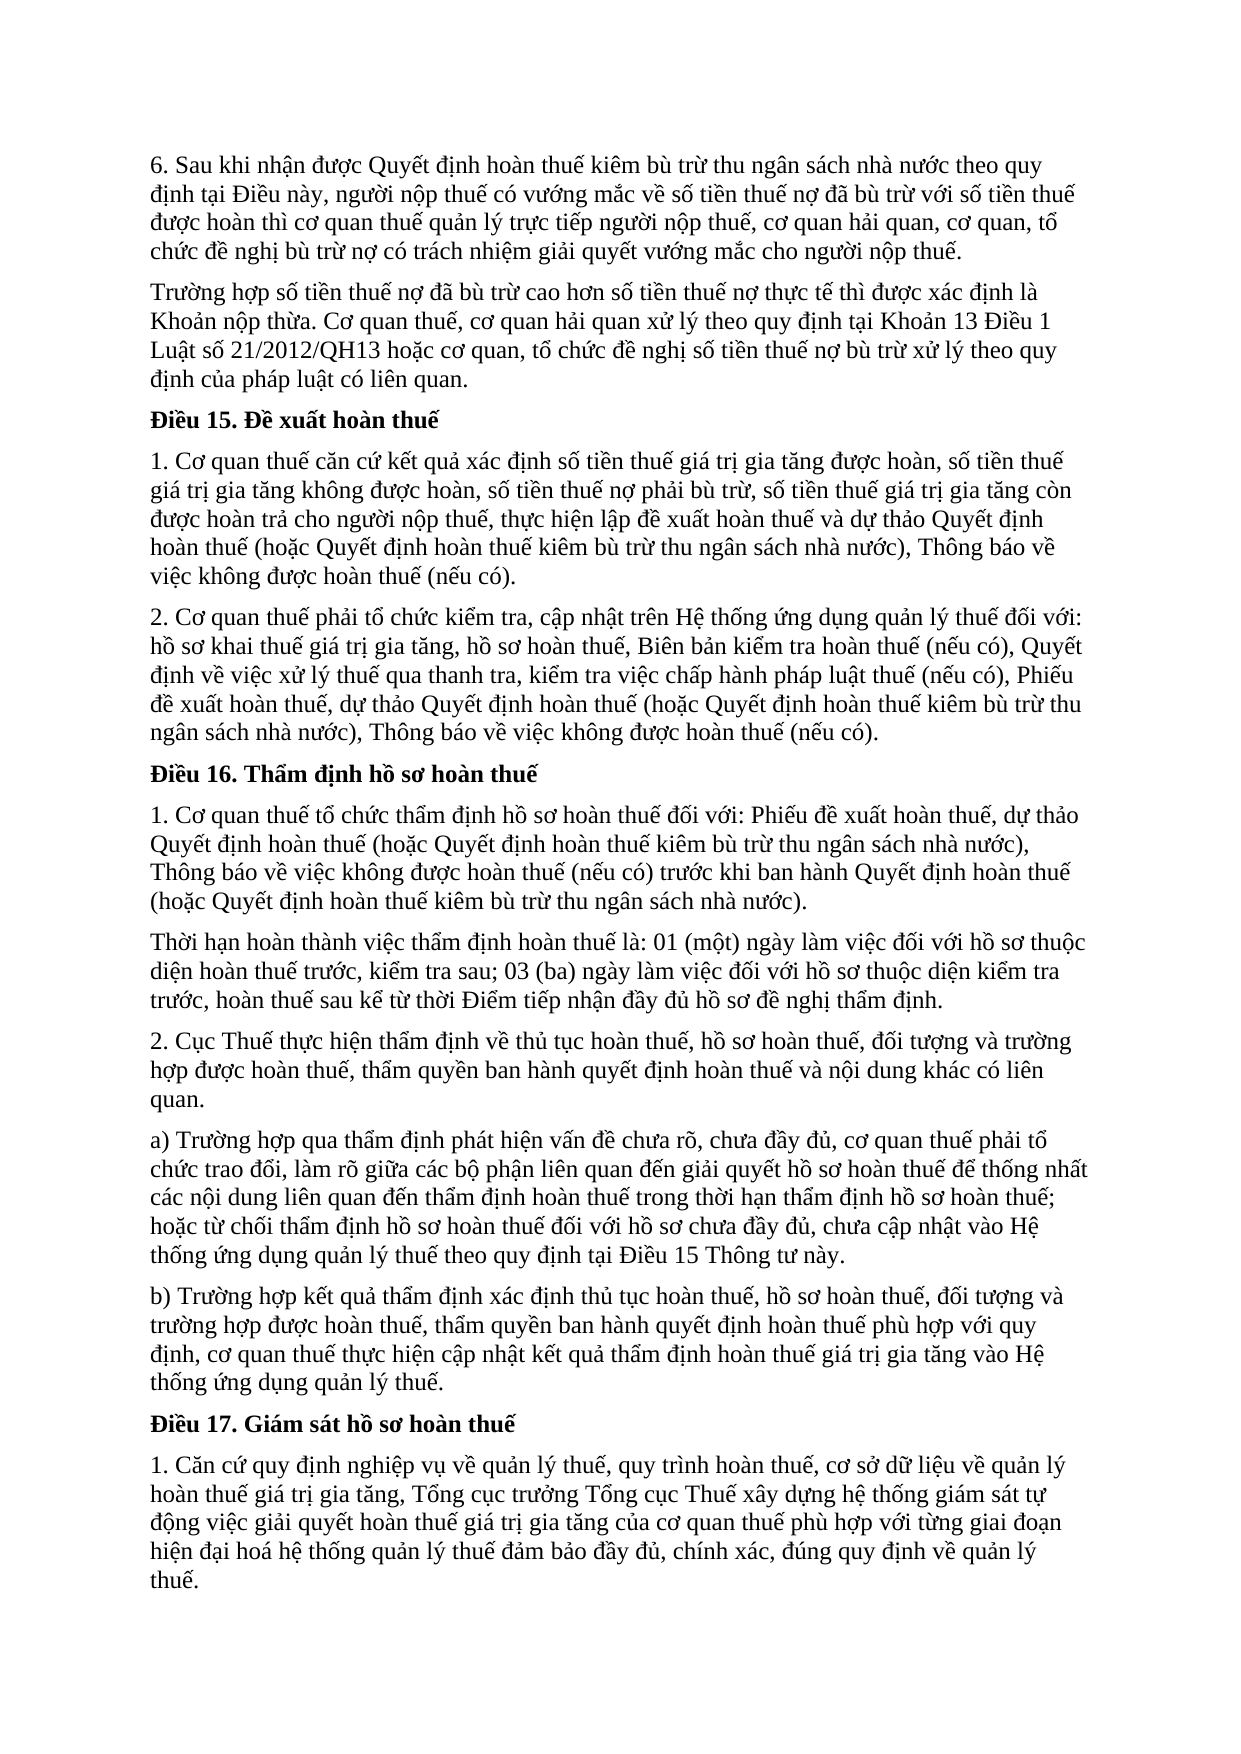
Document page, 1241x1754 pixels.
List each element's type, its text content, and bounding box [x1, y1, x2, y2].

text a) Trường hợp qua thẩm định phát hiện vấn đề chưa rõ, chưa đầy đủ, cơ quan thuế phải tổ chức trao đổi, làm rõ giữa các bộ phận liên quan đến giải quyết hồ sơ hoàn thuế để thống nhất các nội dung liên quan đến thẩm định hoàn thuế trong thời hạn thẩm định hồ sơ hoàn thuế; hoặc từ chối thẩm định hồ sơ hoàn thuế đối với hồ sơ chưa đầy đủ, chưa cập nhật vào Hệ thống ứng dụng quản lý thuế theo quy định tại Điều 15 Thông tư này. [150, 1125, 1090, 1269]
text Trường hợp số tiền thuế nợ đã bù trừ cao hơn số tiền thuế nợ thực tế thì được xác định là Khoản nộp thừa. Cơ quan thuế, cơ quan hải quan xử lý theo quy định tại Khoản 13 Điều 1 Luật số 21/2012/QH13 hoặc cơ quan, tổ chức đề nghị số tiền thuế nợ bù trừ xử lý theo quy định của pháp luật có liên quan. [150, 277, 1090, 392]
text b) Trường hợp kết quả thẩm định xác định thủ tục hoàn thuế, hồ sơ hoàn thuế, đối tượng và trường hợp được hoàn thuế, thẩm quyền ban hành quyết định hoàn thuế phù hợp với quy định, cơ quan thuế thực hiện cập nhật kết quả thẩm định hoàn thuế giá trị gia tăng vào Hệ thống ứng dụng quản lý thuế. [150, 1281, 1090, 1396]
text 6. Sau khi nhận được Quyết định hoàn thuế kiêm bù trừ thu ngân sách nhà nước theo quy định tại Điều này, người nộp thuế có vướng mắc về số tiền thuế nợ đã bù trừ với số tiền thuế được hoàn thì cơ quan thuế quản lý trực tiếp người nộp thuế, cơ quan hải quan, cơ quan, tổ chức đề nghị bù trừ nợ có trách nhiệm giải quyết vướng mắc cho người nộp thuế. [150, 150, 1090, 265]
text Điều 16. Thẩm định hồ sơ hoàn thuế [150, 759, 1090, 787]
text Điều 17. Giám sát hồ sơ hoàn thuế [150, 1409, 1090, 1437]
text 1. Cơ quan thuế căn cứ kết quả xác định số tiền thuế giá trị gia tăng được hoàn, số tiền thuế giá trị gia tăng không được hoàn, số tiền thuế nợ phải bù trừ, số tiền thuế giá trị gia tăng còn được hoàn trả cho người nộp thuế, thực hiện lập đề xuất hoàn thuế và dự thảo Quyết định hoàn thuế (hoặc Quyết định hoàn thuế kiêm bù trừ thu ngân sách nhà nước), Thông báo về việc không được hoàn thuế (nếu có). [150, 446, 1090, 590]
text 1. Cơ quan thuế tổ chức thẩm định hồ sơ hoàn thuế đối với: Phiếu đề xuất hoàn thuế, dự thảo Quyết định hoàn thuế (hoặc Quyết định hoàn thuế kiêm bù trừ thu ngân sách nhà nước), Thông báo về việc không được hoàn thuế (nếu có) trước khi ban hành Quyết định hoàn thuế (hoặc Quyết định hoàn thuế kiêm bù trừ thu ngân sách nhà nước). [150, 800, 1090, 915]
text Thời hạn hoàn thành việc thẩm định hoàn thuế là: 01 (một) ngày làm việc đối với hồ sơ thuộc diện hoàn thuế trước, kiểm tra sau; 03 (ba) ngày làm việc đối với hồ sơ thuộc diện kiểm tra trước, hoàn thuế sau kể từ thời Điểm tiếp nhận đầy đủ hồ sơ đề nghị thẩm định. [150, 927, 1090, 1014]
text 2. Cục Thuế thực hiện thẩm định về thủ tục hoàn thuế, hồ sơ hoàn thuế, đối tượng và trường hợp được hoàn thuế, thẩm quyền ban hành quyết định hoàn thuế và nội dung khác có liên quan. [150, 1026, 1090, 1112]
text Điều 15. Đề xuất hoàn thuế [150, 405, 1090, 434]
text 2. Cơ quan thuế phải tổ chức kiểm tra, cập nhật trên Hệ thống ứng dụng quản lý thuế đối với: hồ sơ khai thuế giá trị gia tăng, hồ sơ hoàn thuế, Biên bản kiểm tra hoàn thuế (nếu có), Quyết định về việc xử lý thuế qua thanh tra, kiểm tra việc chấp hành pháp luật thuế (nếu có), Phiếu đề xuất hoàn thuế, dự thảo Quyết định hoàn thuế (hoặc Quyết định hoàn thuế kiêm bù trừ thu ngân sách nhà nước), Thông báo về việc không được hoàn thuế (nếu có). [150, 602, 1090, 746]
text 1. Căn cứ quy định nghiệp vụ về quản lý thuế, quy trình hoàn thuế, cơ sở dữ liệu về quản lý hoàn thuế giá trị gia tăng, Tổng cục trưởng Tổng cục Thuế xây dựng hệ thống giám sát tự động việc giải quyết hoàn thuế giá trị gia tăng của cơ quan thuế phù hợp với từng giai đoạn hiện đại hoá hệ thống quản lý thuế đảm bảo đầy đủ, chính xác, đúng quy định về quản lý thuế. [150, 1450, 1090, 1594]
